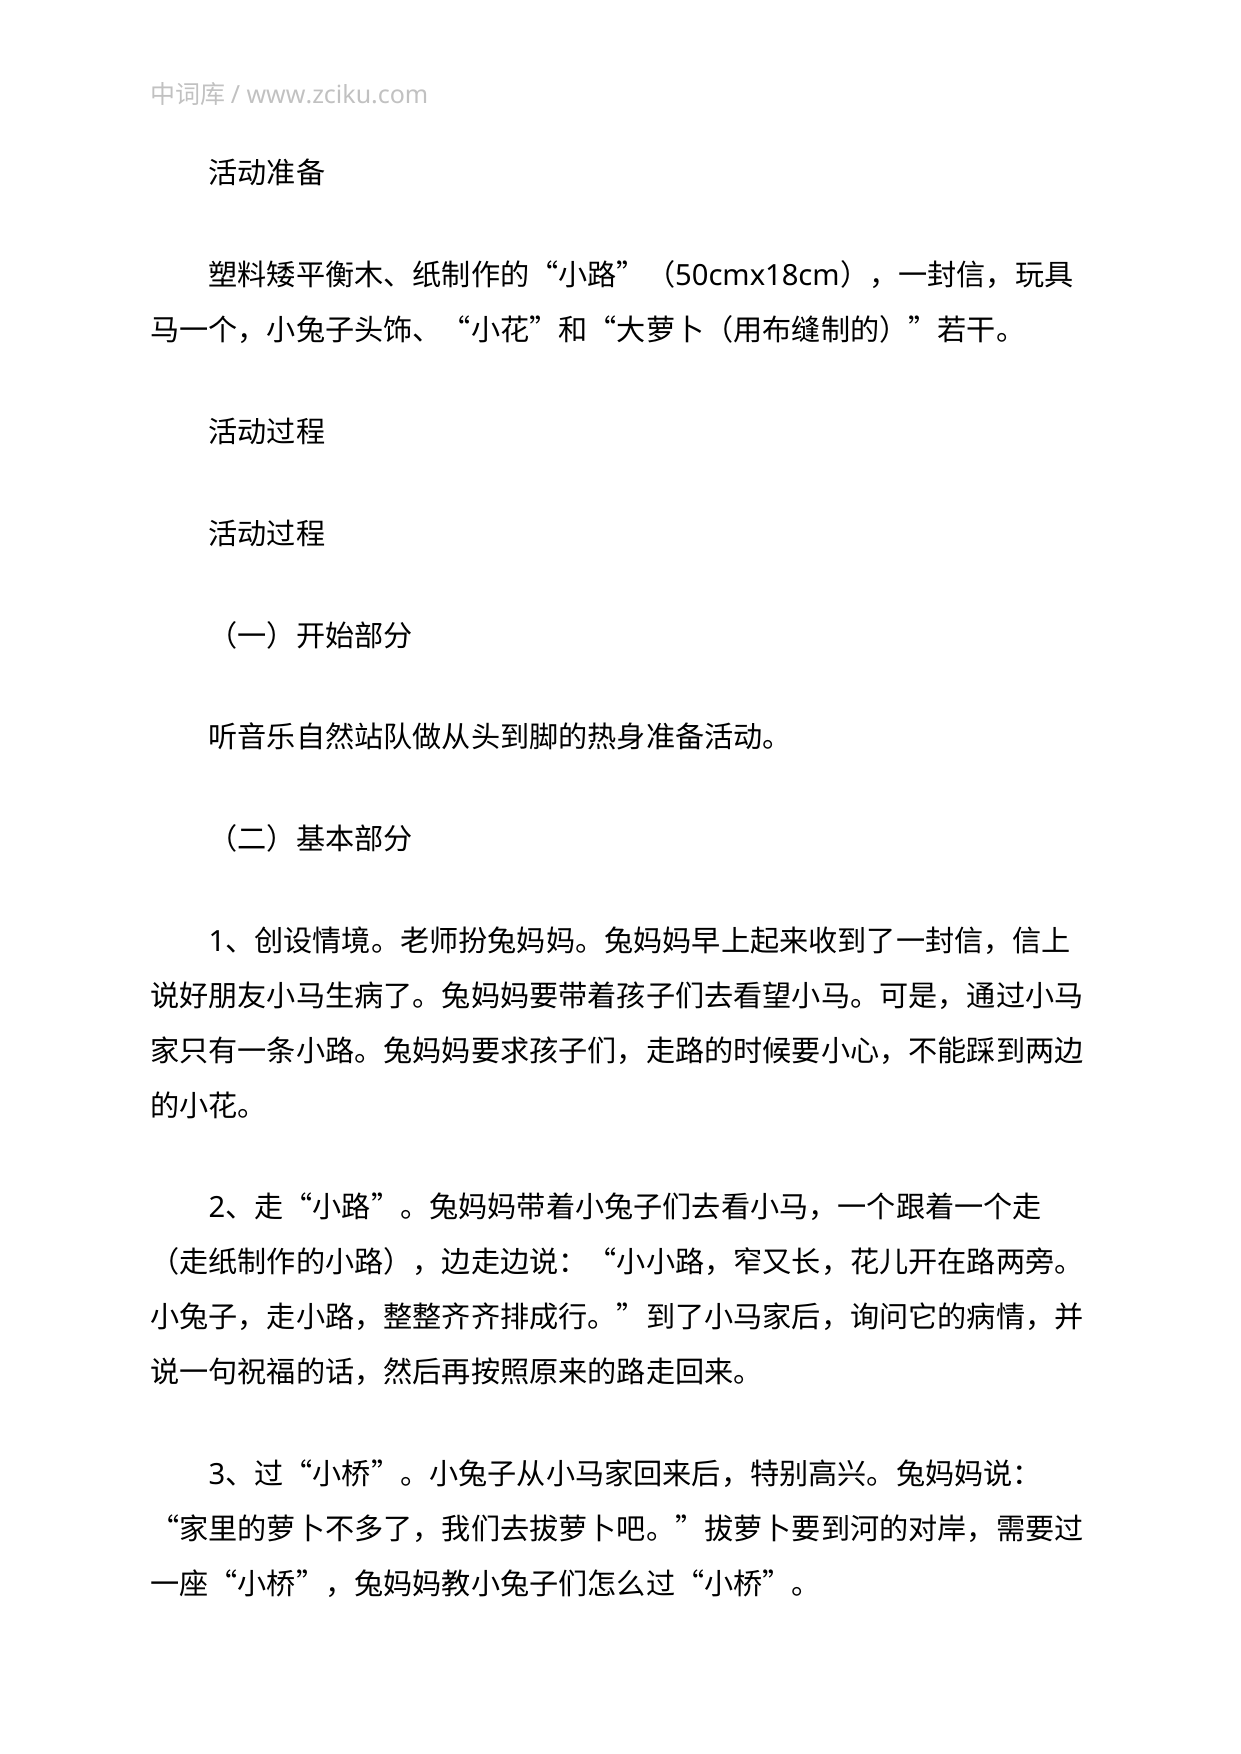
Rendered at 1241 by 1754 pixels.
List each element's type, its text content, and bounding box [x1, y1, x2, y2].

text 活动过程 [150, 510, 1090, 553]
text 塑料矮平衡木、纸制作的“小路”（50cmx18cm），一封信，玩具马一个，小兔子头饰、“小花”和“大萝卜（用布缝制的）”若干。 [150, 252, 1090, 349]
text 1、创设情境。老师扮兔妈妈。兔妈妈早上起来收到了一封信，信上说好朋友小马生病了。兔妈妈要带着孩子们去看望小马。可是，通过小马家只有一条小路。兔妈妈要求孩子们，走路的时候要小心，不能踩到两边的小花。 [150, 917, 1090, 1124]
text 听音乐自然站队做从头到脚的热身准备活动。 [150, 714, 1090, 756]
text 3、过“小桥”。小兔子从小马家回来后，特别高兴。兔妈妈说：“家里的萝卜不多了，我们去拔萝卜吧。”拔萝卜要到河的对岸，需要过一座“小桥”，兔妈妈教小兔子们怎么过“小桥”。 [150, 1451, 1090, 1603]
text （二）基本部分 [150, 816, 1090, 858]
text （一）开始部分 [150, 612, 1090, 654]
text 活动过程 [150, 408, 1090, 451]
text 2、走“小路”。兔妈妈带着小兔子们去看小马，一个跟着一个走（走纸制作的小路），边走边说：“小小路，窄又长，花儿开在路两旁。小兔子，走小路，整整齐齐排成行。”到了小马家后，询问它的病情，并说一句祝福的话，然后再按照原来的路走回来。 [150, 1184, 1090, 1391]
text 活动准备 [150, 150, 1090, 192]
